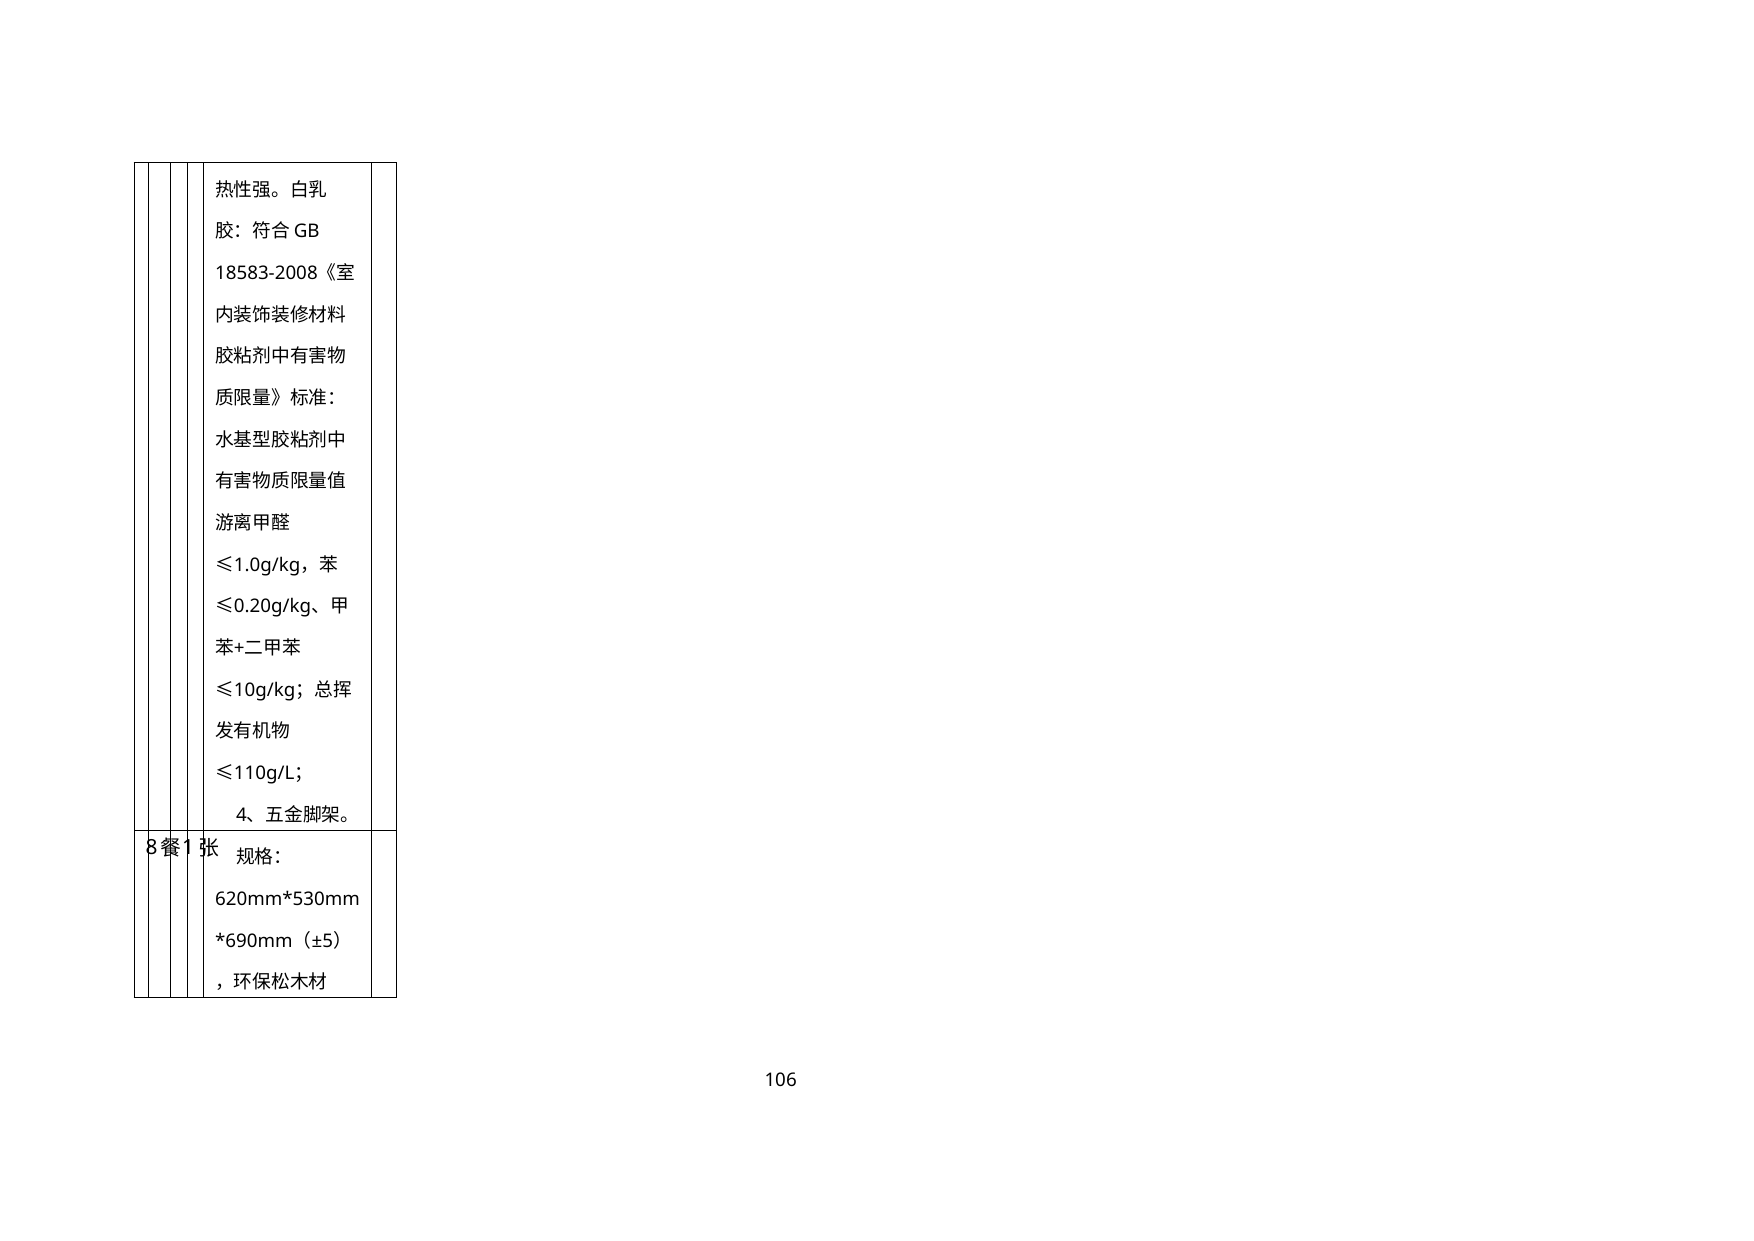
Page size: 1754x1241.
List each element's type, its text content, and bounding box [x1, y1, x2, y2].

table_cell 餐桌 [149, 163, 170, 829]
table_cell 7 [135, 163, 148, 829]
table_cell [372, 831, 396, 997]
table_cell 2 [171, 163, 187, 829]
table_cell 餐椅 [149, 831, 170, 997]
table_cell 张 [188, 831, 203, 997]
table_cell [372, 163, 396, 829]
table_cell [204, 163, 371, 829]
table_cell 8 [135, 831, 148, 997]
table_cell 12 [171, 831, 187, 997]
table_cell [204, 831, 371, 997]
table_cell 张 [188, 163, 203, 829]
